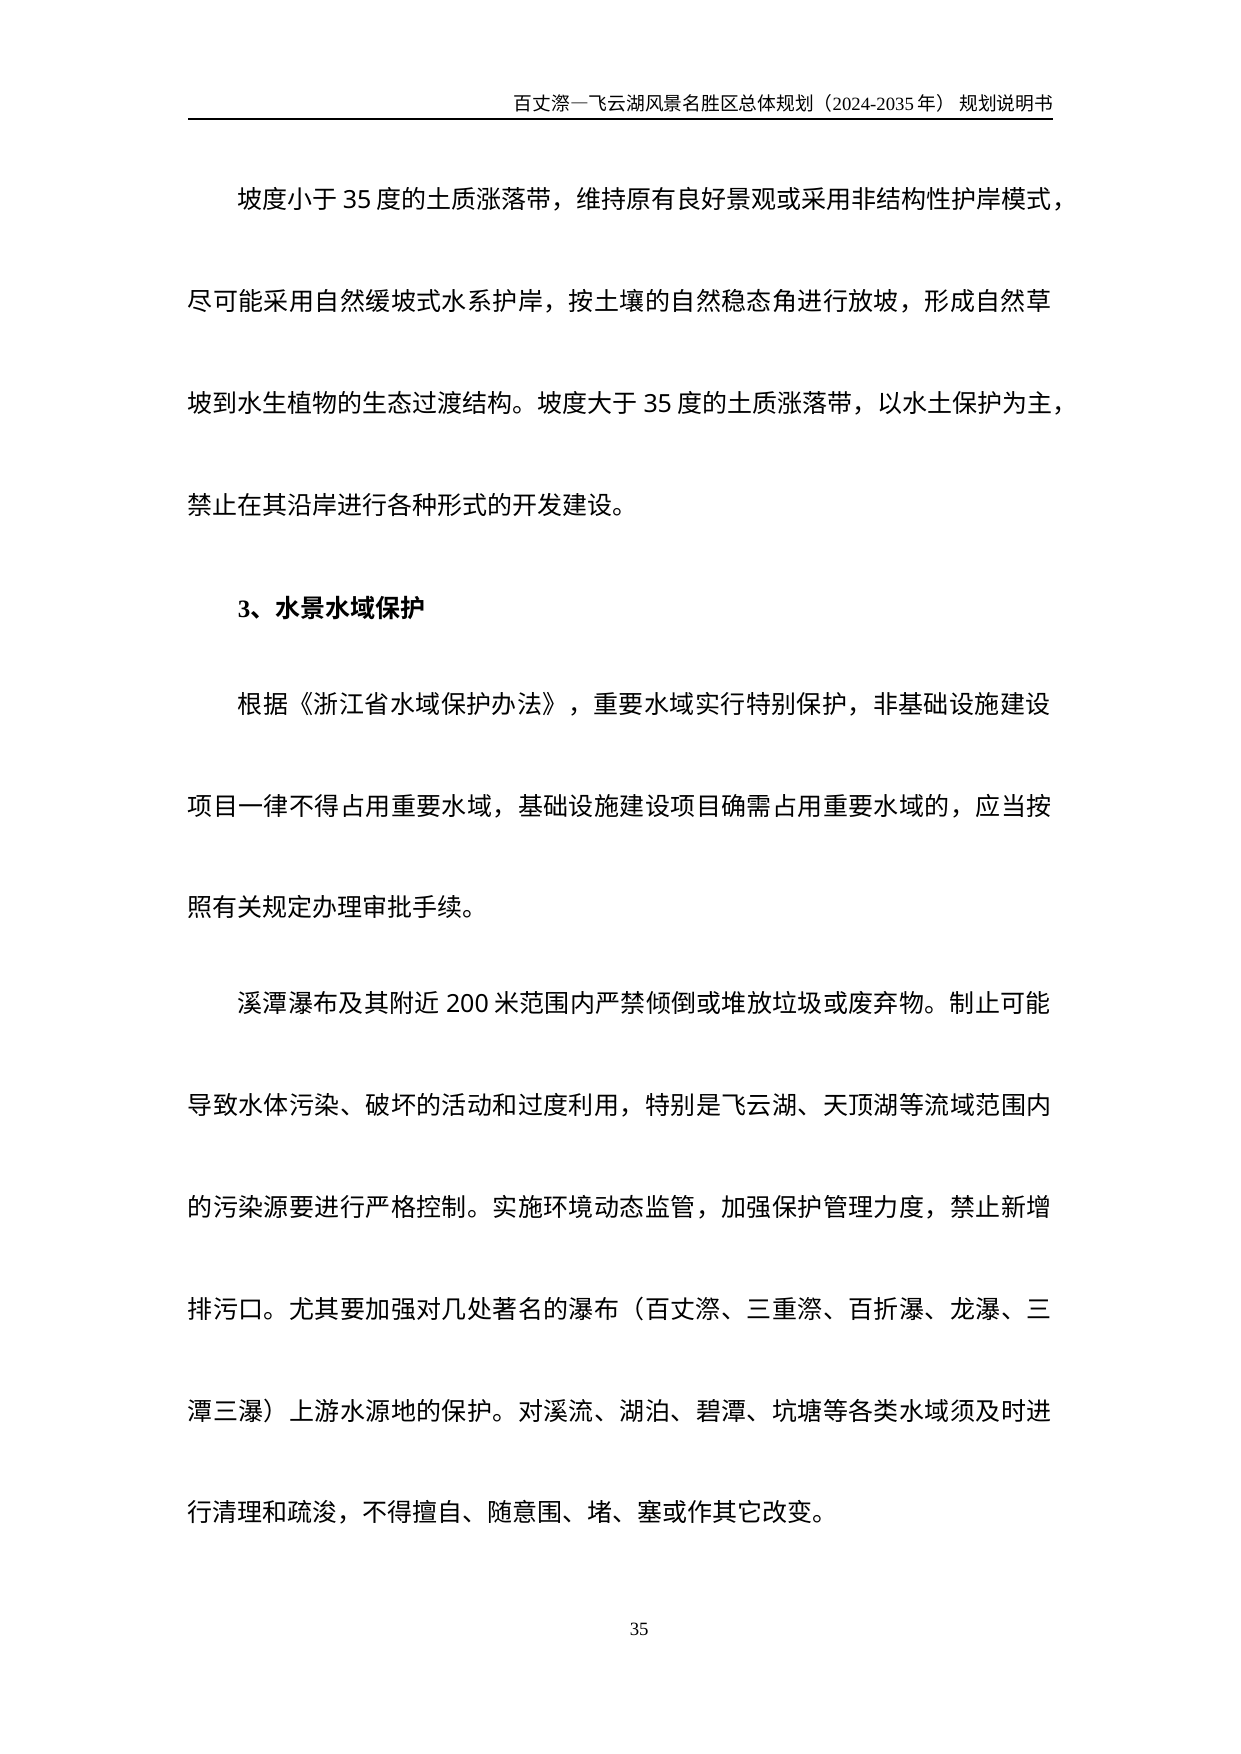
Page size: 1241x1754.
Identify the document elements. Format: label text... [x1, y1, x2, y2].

text 3、水景水域保护 [187, 572, 1053, 640]
text 坡度小于35度的土质涨落带，维持原有良好景观或采用非结构性护岸模式，尽可能采用自然缓坡式水系护岸，按土壤的自然稳态角进行放坡，形成自然草坡到水生植物的生态过渡结构。坡度大于35度的土质涨落带，以水土保护为主，禁止在其沿岸进行各种形式的开发建设。 [187, 164, 1053, 537]
text 溪潭瀑布及其附近200米范围内严禁倾倒或堆放垃圾或废弃物。制止可能导致水体污染、破坏的活动和过度利用，特别是飞云湖、天顶湖等流域范围内的污染源要进行严格控制。实施环境动态监管，加强保护管理力度，禁止新增排污口。尤其要加强对几处著名的瀑布（百丈漈、三重漈、百折瀑、龙瀑、三潭三瀑）上游水源地的保护。对溪流、湖泊、碧潭、坑塘等各类水域须及时进行清理和疏浚，不得擅自、随意围、堵、塞或作其它改变。 [187, 968, 1053, 1545]
text 根据《浙江省水域保护办法》，重要水域实行特别保护，非基础设施建设项目一律不得占用重要水域，基础设施建设项目确需占用重要水域的，应当按照有关规定办理审批手续。 [187, 668, 1053, 940]
